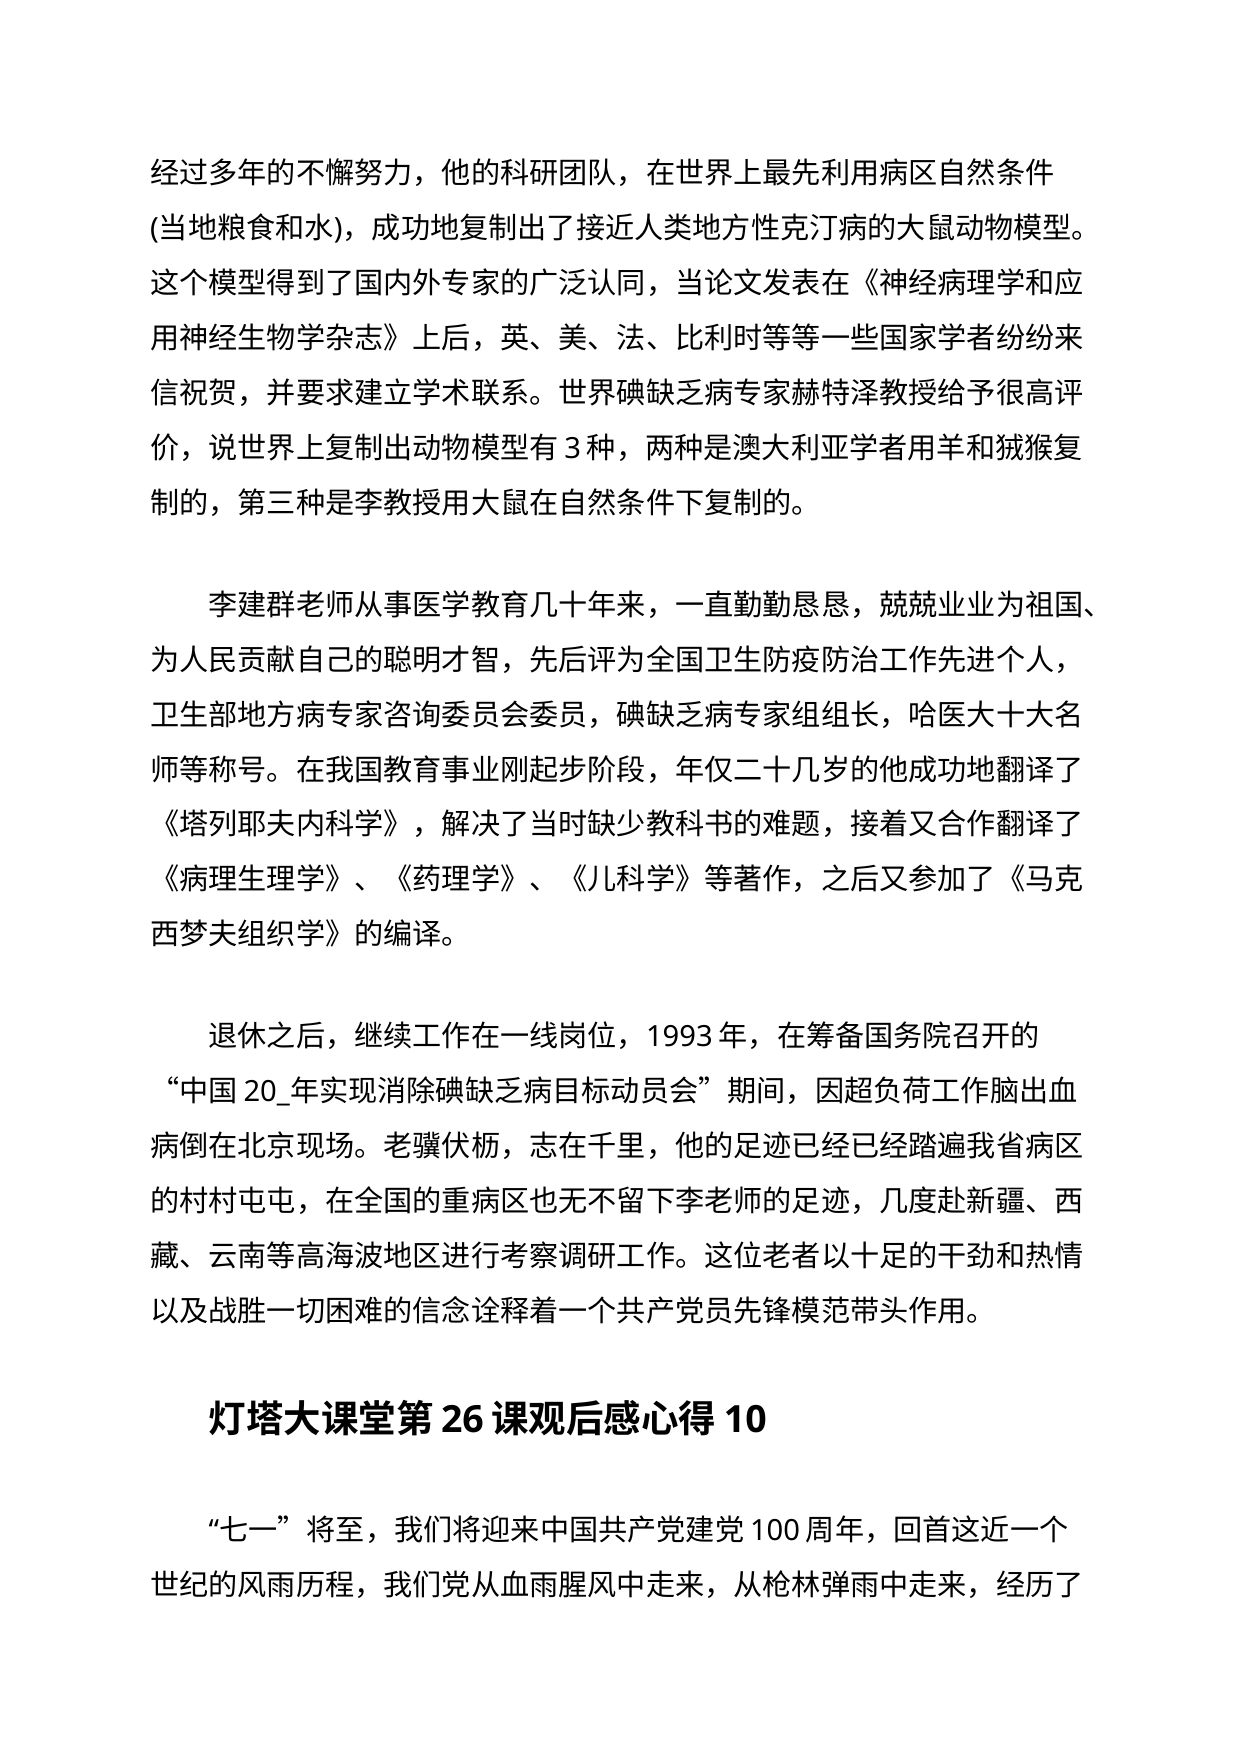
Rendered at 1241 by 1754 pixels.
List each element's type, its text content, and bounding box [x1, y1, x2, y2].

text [150, 1507, 1090, 1604]
text 李建群老师从事医学教育几十年来，一直勤勤恳恳，兢兢业业为祖国、为人民贡献自己的聪明才智，先后评为全国卫生防疫防治工作先进个人，卫生部地方病专家咨询委员会委员，碘缺乏病专家组组长，哈医大十大名师等称号。在我国教育事业刚起步阶段，年仅二十几岁的他成功地翻译了《塔列耶夫内科学》，解决了当时缺少教科书的难题，接着又合作翻译了《病理生理学》、《药理学》、《儿科学》等著作，之后又参加了《马克西梦夫组织学》的编译。 [150, 581, 1090, 953]
text 退休之后，继续工作在一线岗位，1993年，在筹备国务院召开的“中国20_年实现消除碘缺乏病目标动员会”期间，因超负荷工作脑出血病倒在北京现场。老骥伏枥，志在千里，他的足迹已经已经踏遍我省病区的村村屯屯，在全国的重病区也无不留下李老师的足迹，几度赴新疆、西藏、云南等高海波地区进行考察调研工作。这位老者以十足的干劲和热情以及战胜一切困难的信念诠释着一个共产党员先锋模范带头作用。 [150, 1012, 1090, 1329]
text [150, 150, 1090, 522]
text 灯塔大课堂第26课观后感心得10 [150, 1389, 1090, 1443]
